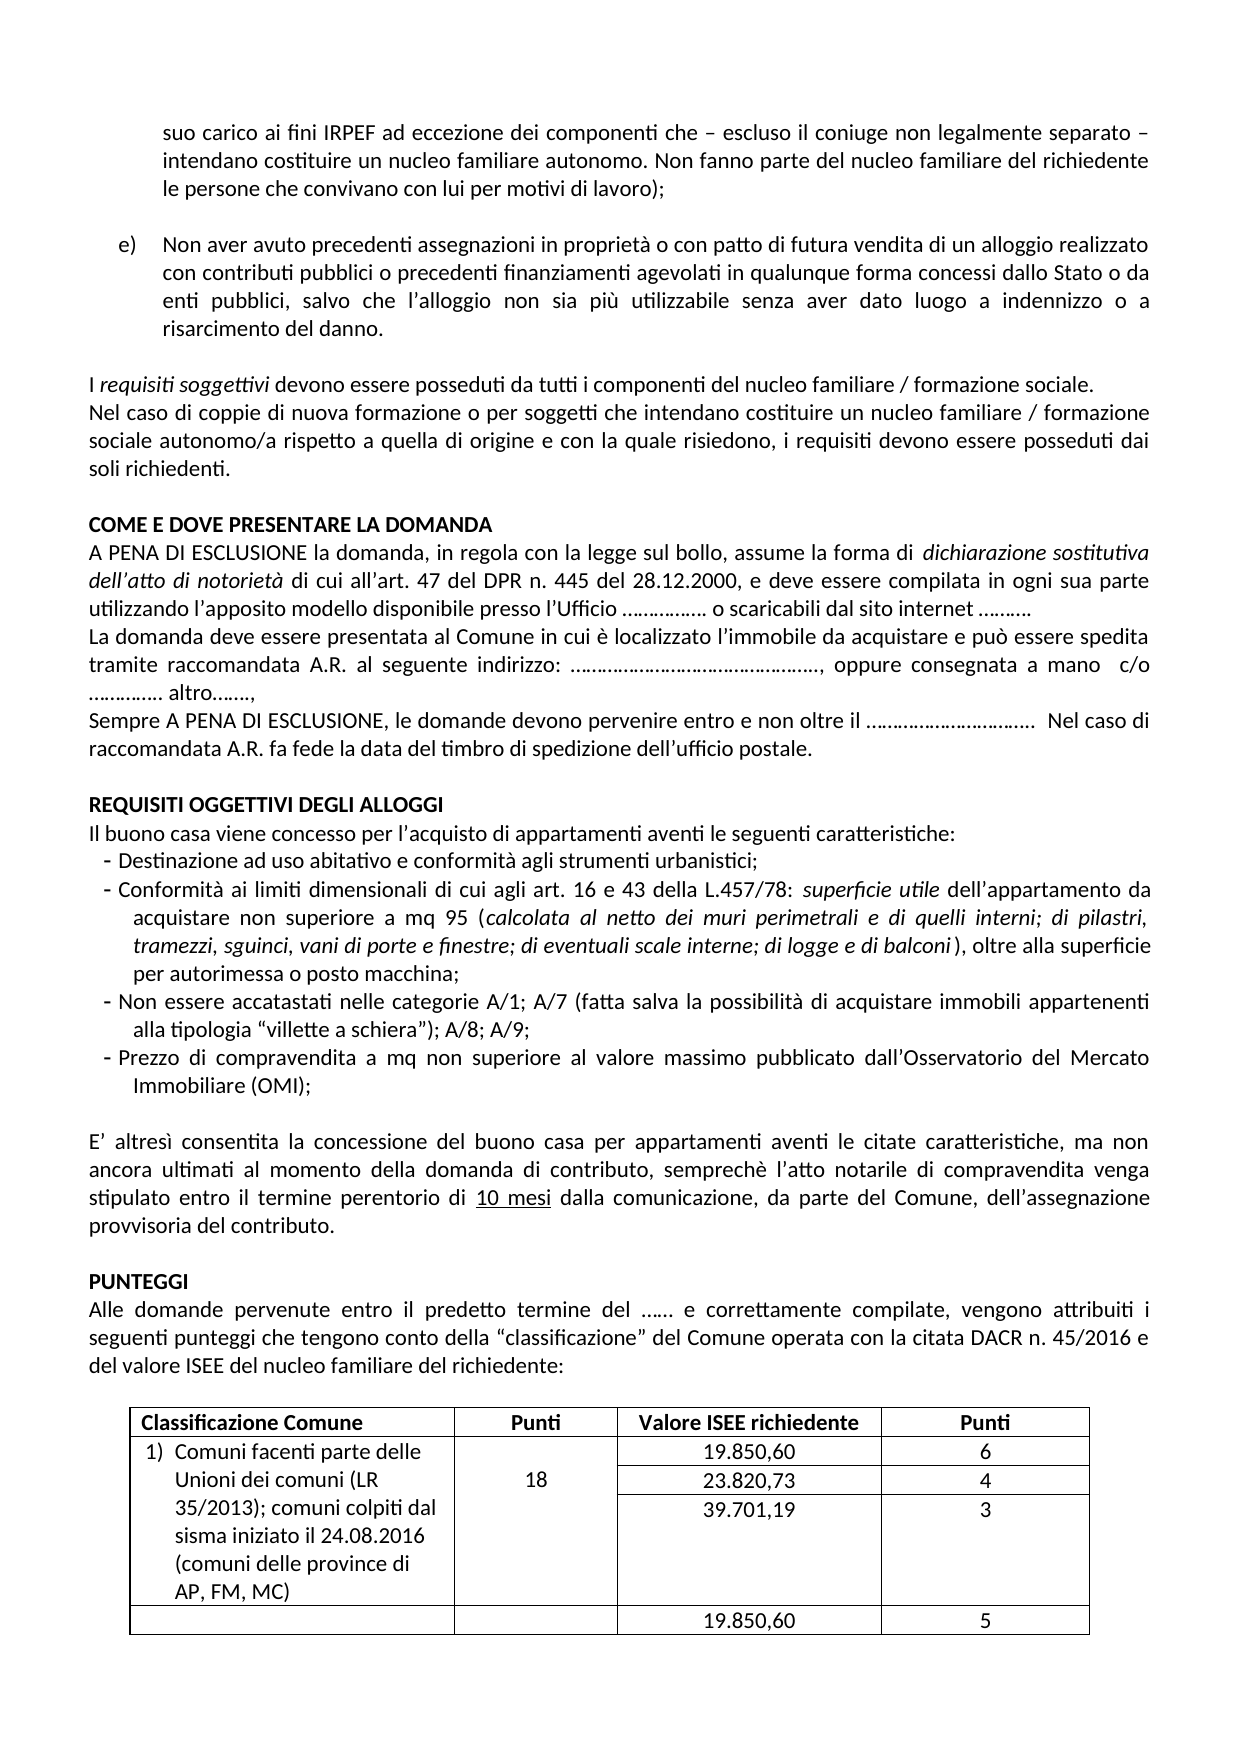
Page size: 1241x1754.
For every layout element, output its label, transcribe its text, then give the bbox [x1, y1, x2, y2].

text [162, 118, 1152, 202]
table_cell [131, 1606, 454, 1634]
list Destinazione ad uso abitativo e conformità agli strumenti urbanistici; [103, 847, 1152, 875]
text Sempre A PENA DI ESCLUSIONE, le domande devono pervenire entro e non oltre il ………………………….. Nel caso di raccomandata A.R. fa fede la data del timbro di spedizione dell’ufficio postale. [88, 707, 1152, 763]
table_header Valore ISEE richiedente [618, 1408, 881, 1436]
list REQUISITI OGGETTIVI DEGLI ALLOGGI [88, 791, 1152, 819]
table_cell 19.850,60 [618, 1437, 881, 1465]
list Il buono casa viene concesso per l’acquisto di appartamenti aventi le seguenti caratteristiche: [88, 819, 1152, 847]
table_cell Comuni facenti parte delle Unioni dei comuni (LR 35/2013); comuni colpiti dal sisma iniziato il 24.08.2016 (comuni delle province di AP, FM, MC) [131, 1437, 454, 1605]
text Nel caso di coppie di nuova formazione o per soggetti che intendano costituire un nucleo familiare / formazione sociale autonomo/a rispetto a quella di origine e con la quale risiedono, i requisiti devono essere posseduti dai soli richiedenti. [88, 398, 1152, 482]
list Non aver avuto precedenti assegnazioni in proprietà o con patto di futura vendita di un alloggio realizzato con contributi pubblici o precedenti finanziamenti agevolati in qualunque forma concessi dallo Stato o da enti pubblici, salvo che l’alloggio non sia più utilizzabile senza aver dato luogo a indennizzo o a risarcimento del danno. [118, 230, 1152, 342]
table_cell 15 [455, 1606, 617, 1634]
table_cell 3 [882, 1495, 1089, 1605]
table_header Classificazione Comune [131, 1408, 454, 1436]
table_cell 18 [455, 1437, 617, 1605]
text Alle domande pervenute entro il predetto termine del …… e correttamente compilate, vengono attribuiti i seguenti punteggi che tengono conto della “classificazione” del Comune operata con la citata DACR n. 45/2016 e del valore ISEE del nucleo familiare del richiedente: [88, 1295, 1152, 1379]
text E’ altresì consentita la concessione del buono casa per appartamenti aventi le citate caratteristiche, ma non ancora ultimati al momento della domanda di contributo, semprechè l’atto notarile di compravendita venga stipulato entro il termine perentorio di 10 mesi dalla comunicazione, da parte del Comune, dell’assegnazione provvisoria del contributo. [88, 1127, 1152, 1239]
list Non essere accatastati nelle categorie A/1; A/7 (fatta salva la possibilità di acquistare immobili appartenenti alla tipologia “villette a schiera”); A/8; A/9; [103, 987, 1152, 1043]
list Prezzo di compravendita a mq non superiore al valore massimo pubblicato dall’Osservatorio del Mercato Immobiliare (OMI); [103, 1043, 1152, 1099]
table_cell 23.820,73 [618, 1466, 881, 1494]
table_cell 39.701,19 [618, 1495, 881, 1605]
text COME E DOVE PRESENTARE LA DOMANDA [88, 510, 1152, 538]
text PUNTEGGI [88, 1267, 1152, 1295]
text I requisiti soggettivi devono essere posseduti da tutti i componenti del nucleo familiare / formazione sociale. [88, 370, 1152, 398]
table_cell 5 [882, 1606, 1089, 1634]
text A PENA DI ESCLUSIONE la domanda, in regola con la legge sul bollo, assume la forma di dichiarazione sostitutiva dell’atto di notorietà di cui all’art. 47 del DPR n. 445 del 28.12.2000, e deve essere compilata in ogni sua parte utilizzando l’apposito modello disponibile presso l’Ufficio ……………. o scaricabili dal sito internet ………. [88, 538, 1152, 622]
table_header Punti [455, 1408, 617, 1436]
table_cell 4 [882, 1466, 1089, 1494]
table_cell 6 [882, 1437, 1089, 1465]
table_cell 19.850,60 [618, 1606, 881, 1634]
list Conformità ai limiti dimensionali di cui agli art. 16 e 43 della L.457/78: superficie utile dell’appartamento da acquistare non superiore a mq 95 (calcolata al netto dei muri perimetrali e di quelli interni; di pilastri, tramezzi, sguinci, vani di porte e finestre; di eventuali scale interne; di logge e di balconi), oltre alla superficie per autorimessa o posto macchina; [103, 875, 1152, 987]
table_header Punti [882, 1408, 1089, 1436]
text La domanda deve essere presentata al Comune in cui è localizzato l’immobile da acquistare e può essere spedita tramite raccomandata A.R. al seguente indirizzo: ……………………………………….., oppure consegnata a mano c/o ………….. altro……., [88, 622, 1152, 707]
